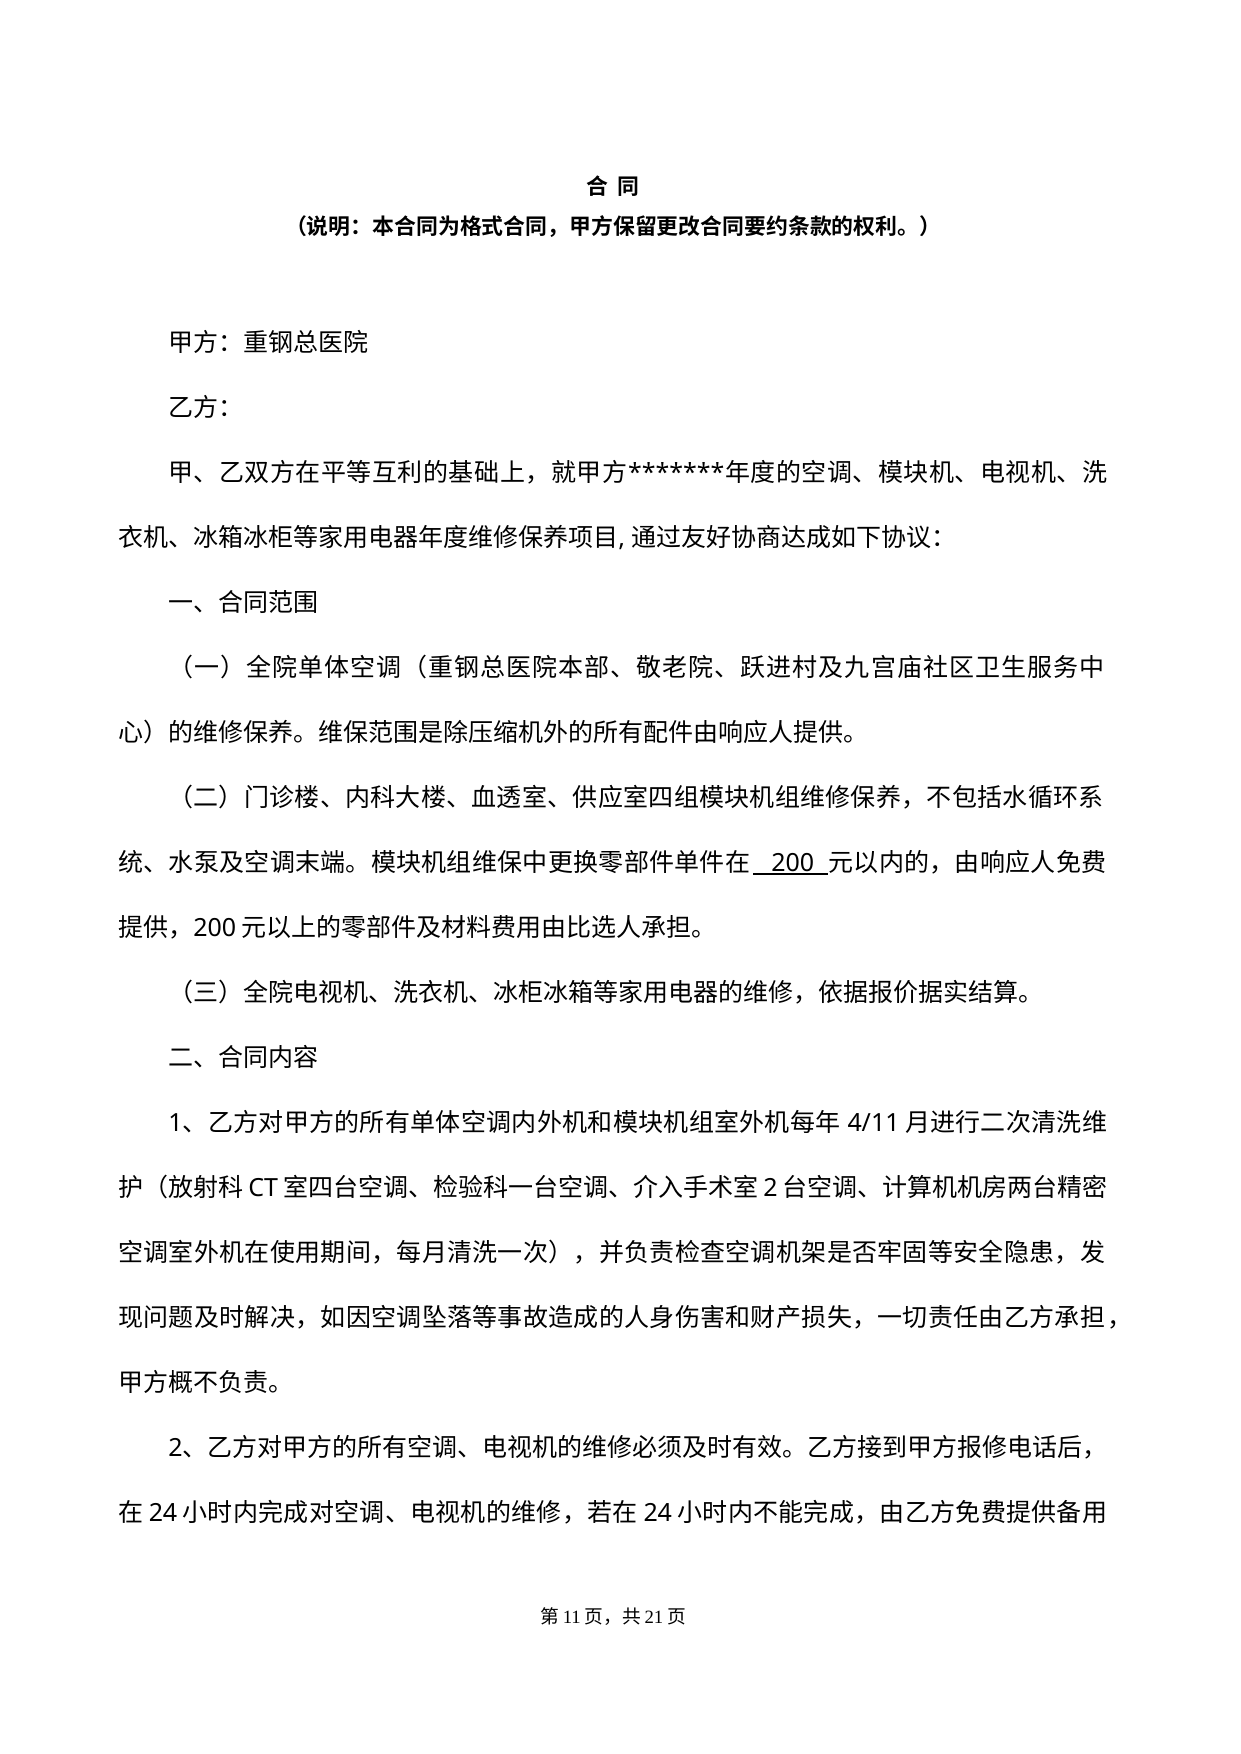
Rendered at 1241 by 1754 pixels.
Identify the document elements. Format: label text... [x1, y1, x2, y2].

text （三）全院电视机、洗衣机、冰柜冰箱等家用电器的维修，依据报价据实结算。 [118, 958, 1107, 1023]
text 合 同 [118, 169, 1107, 201]
text （说明：本合同为格式合同，甲方保留更改合同要约条款的权利。） [118, 201, 1107, 243]
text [118, 1413, 1107, 1543]
text 一、合同范围 [118, 568, 1107, 633]
text 1、乙方对甲方的所有单体空调内外机和模块机组室外机每年4/11月进行二次清洗维护（放射科CT室四台空调、检验科一台空调、介入手术室2台空调、计算机机房两台精密空调室外机在使用期间，每月清洗一次），并负责检查空调机架是否牢固等安全隐患，发现问题及时解决，如因空调坠落等事故造成的人身伤害和财产损失，一切责任由乙方承担，甲方概不负责。 [118, 1088, 1107, 1413]
text （一）全院单体空调（重钢总医院本部、敬老院、跃进村及九宫庙社区卫生服务中心）的维修保养。维保范围是除压缩机外的所有配件由响应人提供。 [118, 633, 1107, 763]
text 甲、乙双方在平等互利的基础上，就甲方*******年度的空调、模块机、电视机、洗衣机、冰箱冰柜等家用电器年度维修保养项目, 通过友好协商达成如下协议： [118, 438, 1107, 568]
text 乙方： [118, 373, 1107, 438]
text （二）门诊楼、内科大楼、血透室、供应室四组模块机组维修保养，不包括水循环系统、水泵及空调末端。模块机组维保中更换零部件单件在 200 元以内的，由响应人免费提供，200元以上的零部件及材料费用由比选人承担。 [118, 763, 1107, 958]
text 二、合同内容 [118, 1023, 1107, 1088]
text 甲方：重钢总医院 [118, 308, 1107, 373]
